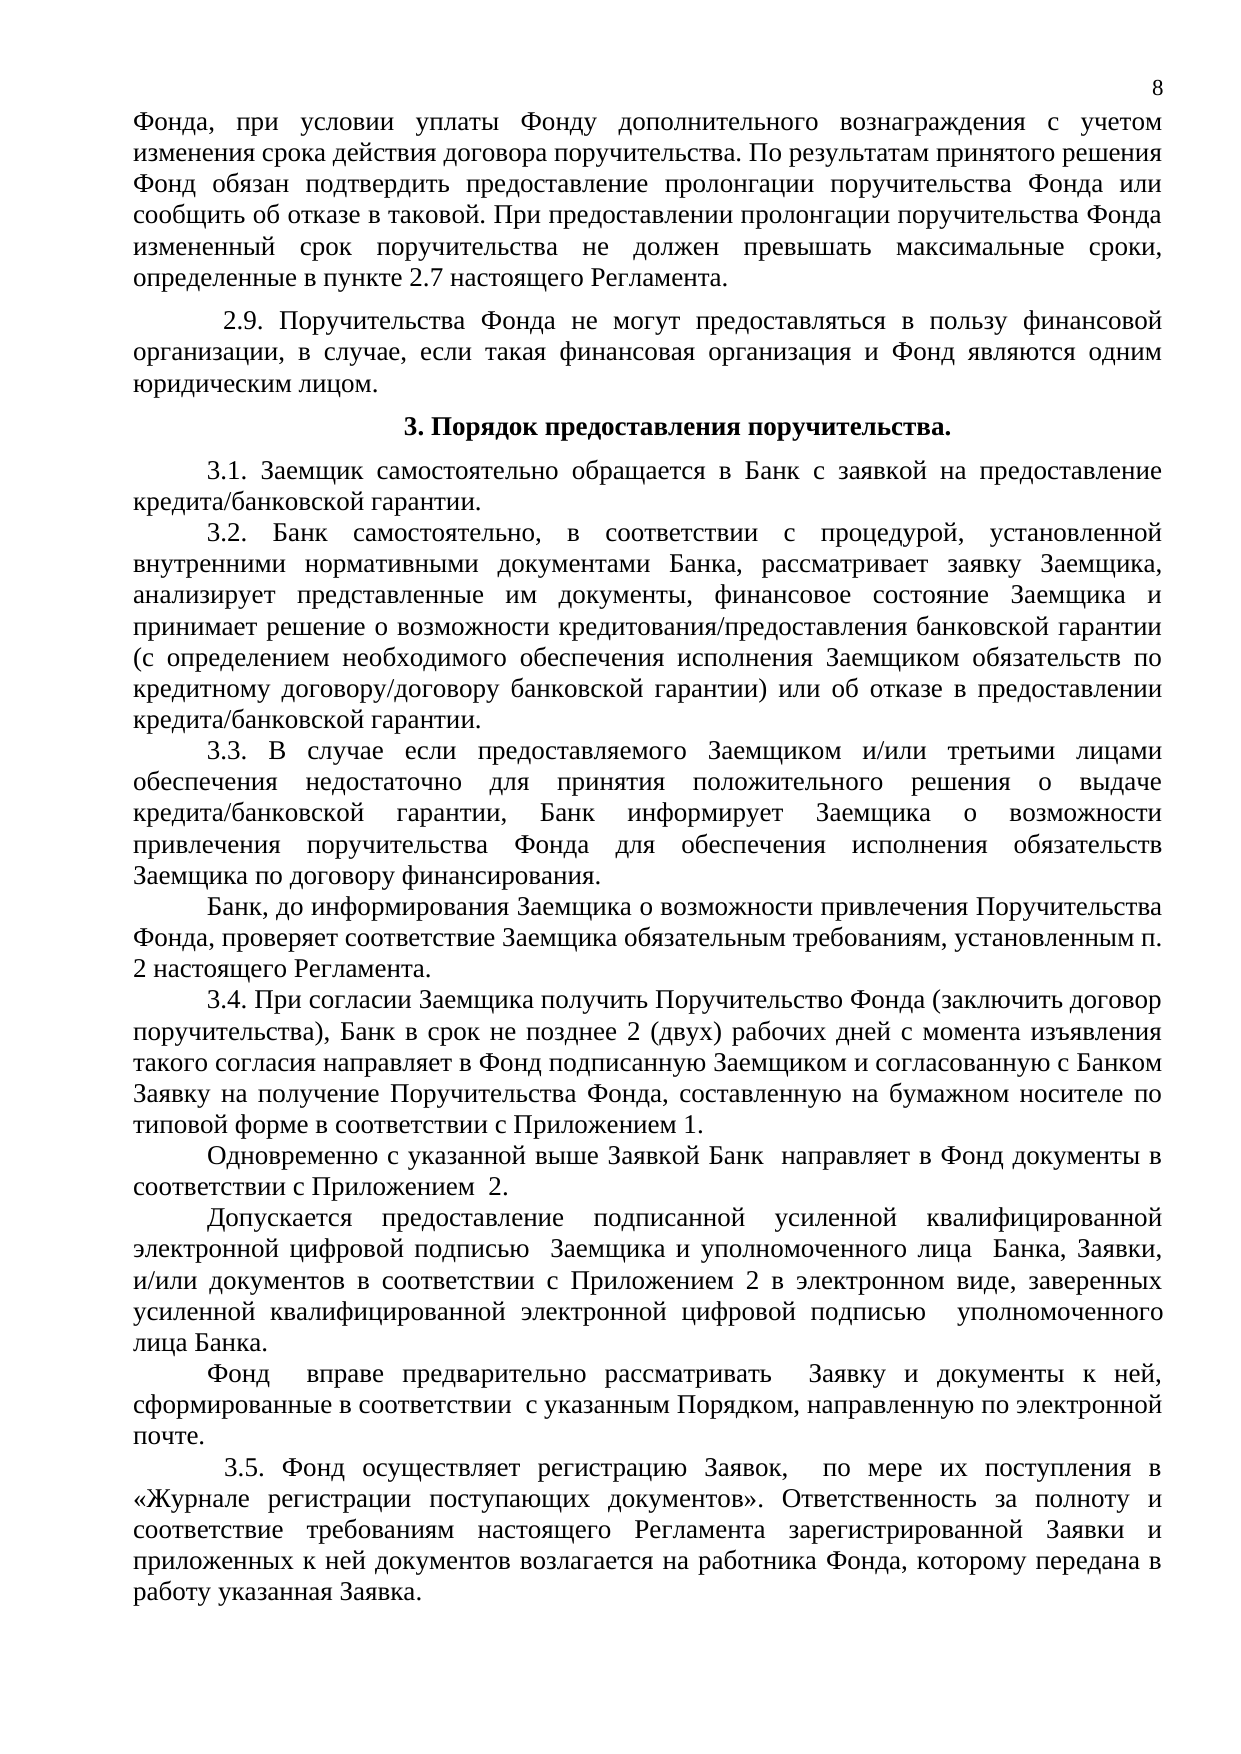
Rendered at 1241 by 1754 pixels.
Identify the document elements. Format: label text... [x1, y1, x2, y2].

text 3. Порядок предоставления поручительства. [133, 410, 1163, 441]
text 3.2. Банк самостоятельно, в соответствии с процедурой, установленной внутренними нормативными документами Банка, рассматривает заявку Заемщика, анализирует представленные им документы, финансовое состояние Заемщика и принимает решение о возможности кредитования/предоставления банковской гарантии (с определением необходимого обеспечения исполнения Заемщиком обязательств по кредитному договору/договору банковской гарантии) или об отказе в предоставлении кредита/банковской гарантии. [133, 516, 1163, 734]
text 2.9. Поручительства Фонда не могут предоставляться в пользу финансовой организации, в случае, если такая финансовая организация и Фонд являются одним юридическим лицом. [133, 304, 1163, 398]
text Допускается предоставление подписанной усиленной квалифицированной электронной цифровой подписью Заемщика и уполномоченного лица Банка, Заявки, и/или документов в соответствии с Приложением 2 в электронном виде, заверенных усиленной квалифицированной электронной цифровой подписью уполномоченного лица Банка. [133, 1201, 1163, 1357]
text 3.3. В случае если предоставляемого Заемщиком и/или третьими лицами обеспечения недостаточно для принятия положительного решения о выдаче кредита/банковской гарантии, Банк информирует Заемщика о возможности привлечения поручительства Фонда для обеспечения исполнения обязательств Заемщика по договору финансирования. [133, 734, 1163, 890]
text Фонд вправе предварительно рассматривать Заявку и документы к ней, сформированные в соответствии с указанным Порядком, направленную по электронной почте. [133, 1357, 1163, 1451]
text 3.4. При согласии Заемщика получить Поручительство Фонда (заключить договор поручительства), Банк в срок не позднее 2 (двух) рабочих дней с момента изъявления такого согласия направляет в Фонд подписанную Заемщиком и согласованную с Банком Заявку на получение Поручительства Фонда, составленную на бумажном носителе по типовой форме в соответствии с Приложением 1. [133, 983, 1163, 1139]
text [133, 105, 1163, 292]
text Банк, до информирования Заемщика о возможности привлечения Поручительства Фонда, проверяет соответствие Заемщика обязательным требованиям, установленным п. 2 настоящего Регламента. [133, 890, 1163, 983]
text 3.1. Заемщик самостоятельно обращается в Банк с заявкой на предоставление кредита/банковской гарантии. [133, 454, 1163, 516]
text Одновременно с указанной выше Заявкой Банк направляет в Фонд документы в соответствии с Приложением 2. [133, 1139, 1163, 1201]
text 3.5. Фонд осуществляет регистрацию Заявок, по мере их поступления в «Журнале регистрации поступающих документов». Ответственность за полноту и соответствие требованиям настоящего Регламента зарегистрированной Заявки и приложенных к ней документов возлагается на работника Фонда, которому передана в работу указанная Заявка. [133, 1451, 1163, 1606]
